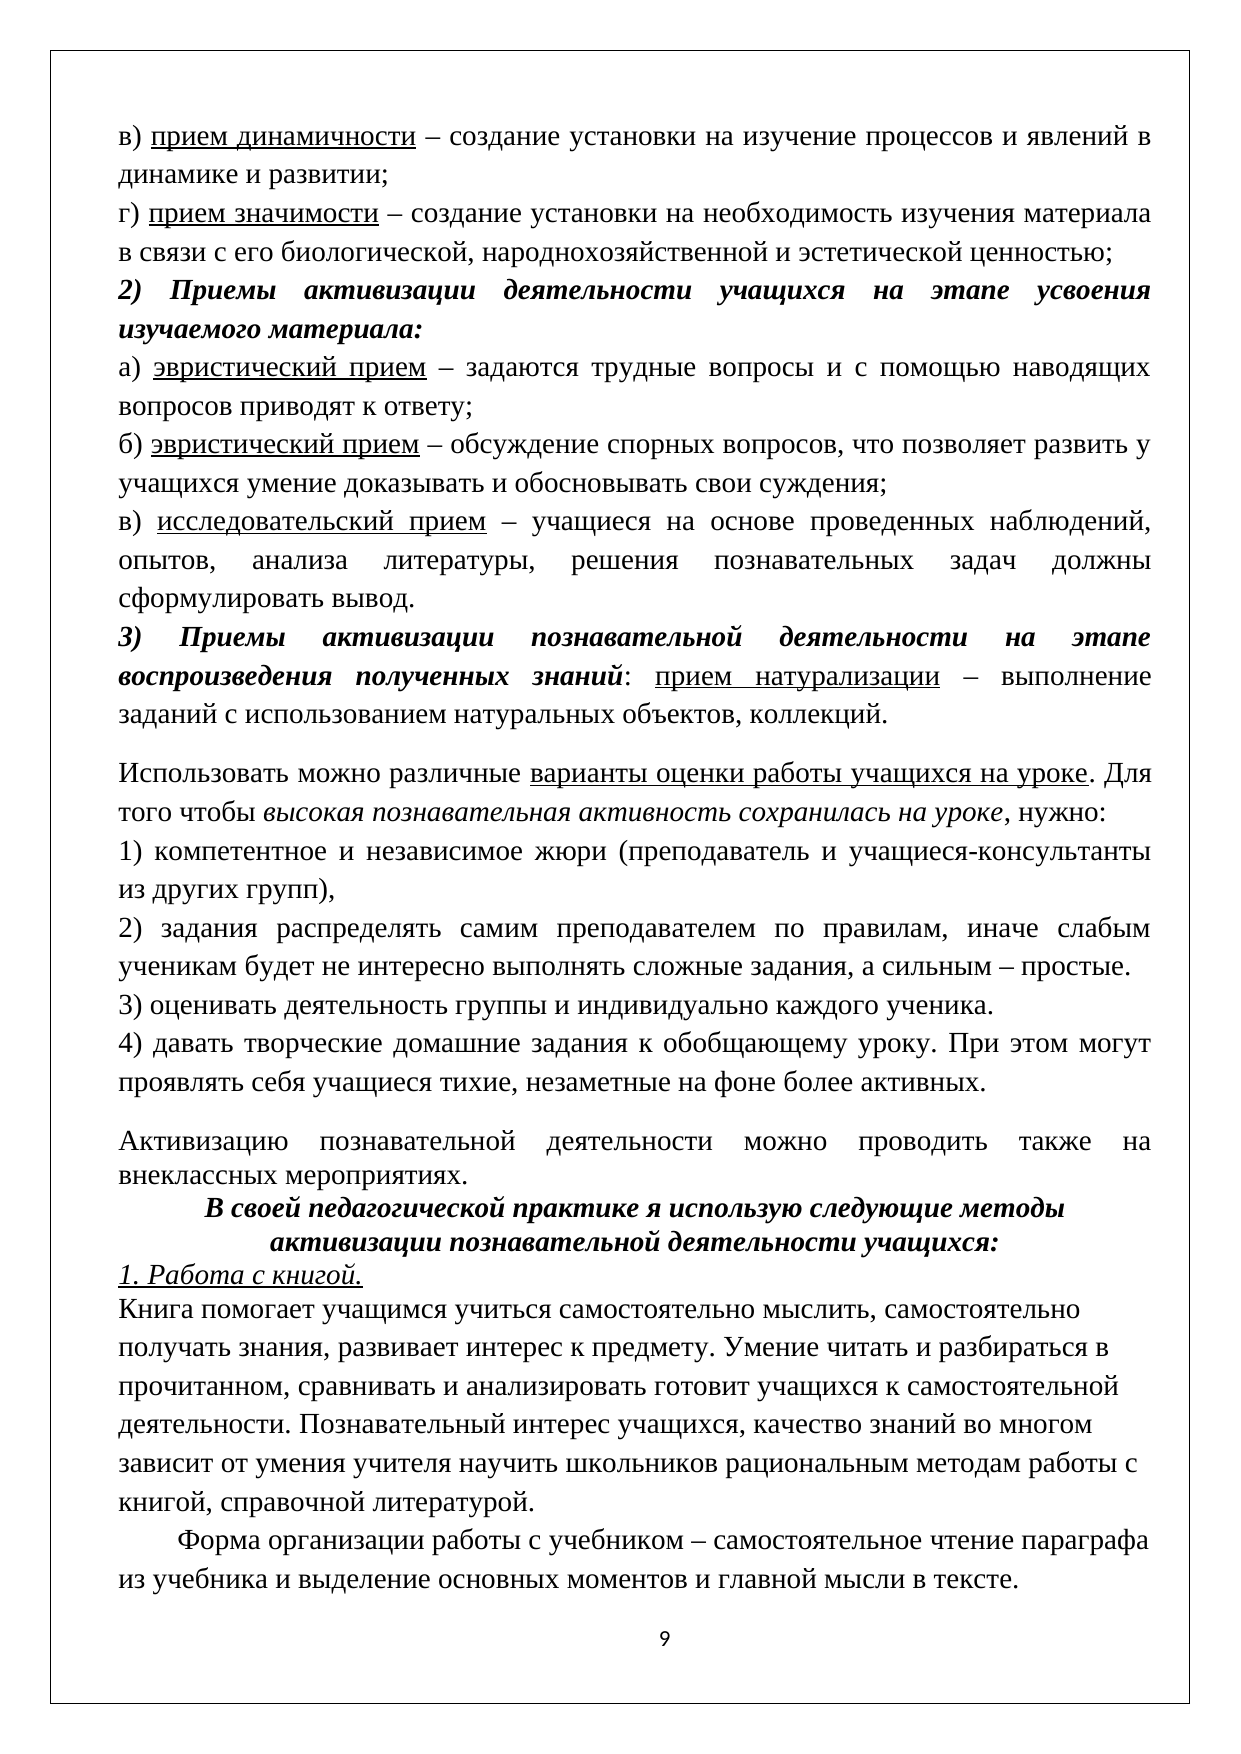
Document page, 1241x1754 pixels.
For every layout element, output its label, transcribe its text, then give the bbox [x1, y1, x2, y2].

text 2) задания распределять самим преподавателем по правилам, иначе слабым ученикам будет не интересно выполнять сложные задания, а сильным – простые. [118, 910, 1152, 982]
text 2) Приемы активизации деятельности учащихся на этапе усвоения изучаемого материала: [118, 272, 1152, 344]
text в) прием динамичности – создание установки на изучение процессов и явлений в динамике и развитии; [118, 118, 1152, 190]
text в) исследовательский прием – учащиеся на основе проведенных наблюдений, опытов, анализа литературы, решения познавательных задач должны сформулировать вывод. [118, 503, 1152, 614]
text а) эвристический прием – задаются трудные вопросы и с помощью наводящих вопросов приводят к ответу; [118, 349, 1152, 421]
text Использовать можно различные варианты оценки работы учащихся на уроке. Для того чтобы высокая познавательная активность сохранилась на уроке, нужно: [118, 756, 1152, 828]
text Книга помогает учащимся учиться самостоятельно мыслить, самостоятельно получать знания, развивает интерес к предмету. Умение читать и разбираться в прочитанном, сравнивать и анализировать готовит учащихся к самостоятельной деятельности. Познавательный интерес учащихся, качество знаний во многом зависит от умения учителя научить школьников рациональным методам работы с книгой, справочной литературой. [118, 1291, 1152, 1517]
text б) эвристический прием – обсуждение спорных вопросов, что позволяет развить у учащихся умение доказывать и обосновывать свои суждения; [118, 426, 1152, 498]
text Форма организации работы с учебником – самостоятельное чтение параграфа из учебника и выделение основных моментов и главной мысли в тексте. [118, 1522, 1152, 1594]
text В своей педагогической практике я использую следующие методы активизации познавательной деятельности учащихся: [118, 1190, 1152, 1257]
text Активизацию познавательной деятельности можно проводить также на внеклассных мероприятиях. [118, 1123, 1152, 1190]
text 3) оценивать деятельность группы и индивидуально каждого ученика. [118, 987, 1152, 1020]
text 1) компетентное и независимое жюри (преподаватель и учащиеся-консультанты из других групп), [118, 833, 1152, 905]
text 3) Приемы активизации познавательной деятельности на этапе воспроизведения полученных знаний: прием натурализации – выполнение заданий с использованием натуральных объектов, коллекций. [118, 619, 1152, 730]
text 1. Работа с книгой. [118, 1257, 1152, 1291]
text 4) давать творческие домашние задания к обобщающему уроку. При этом могут проявлять себя учащиеся тихие, незаметные на фоне более активных. [118, 1025, 1152, 1097]
text г) прием значимости – создание установки на необходимость изучения материала в связи с его биологической, народнохозяйственной и эстетической ценностью; [118, 195, 1152, 267]
